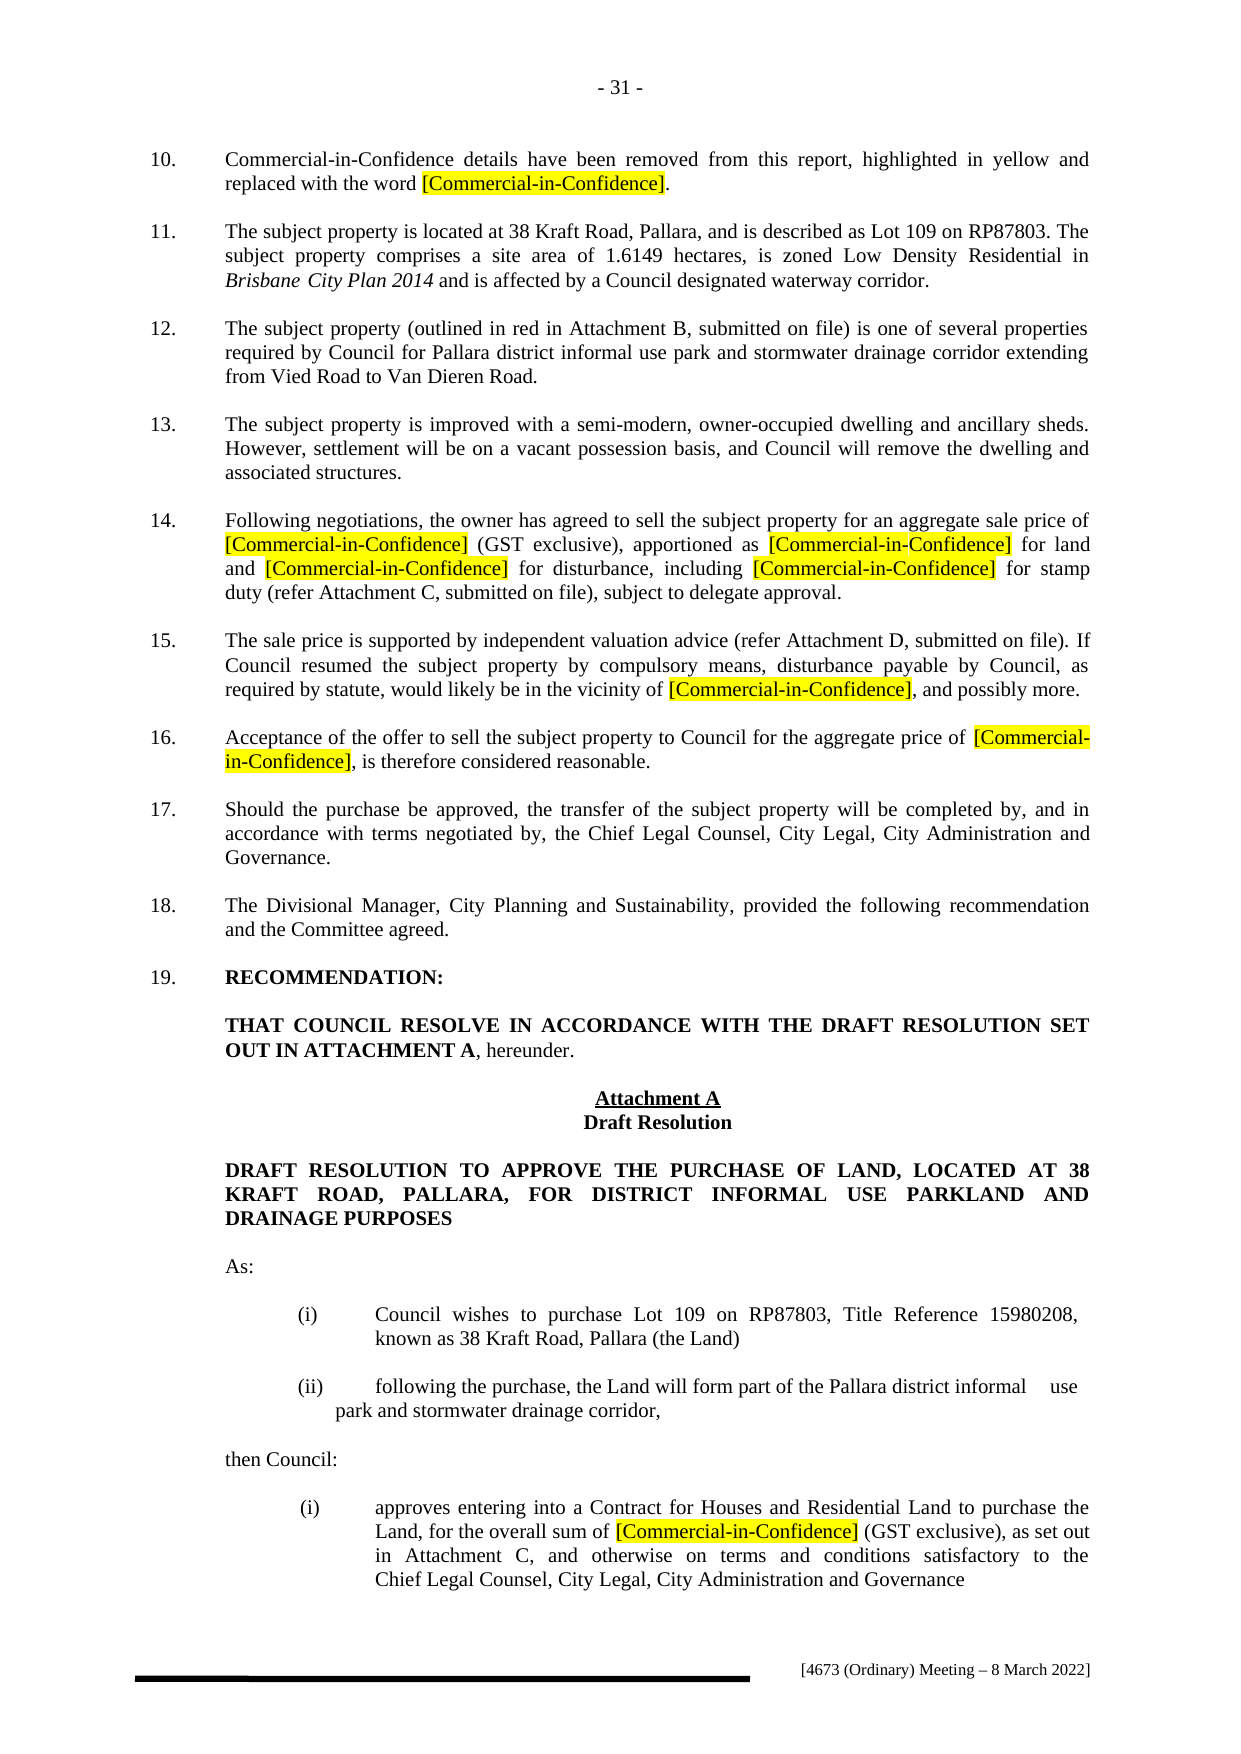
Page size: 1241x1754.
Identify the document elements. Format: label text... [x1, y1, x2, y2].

text DRAFT RESOLUTION TO APPROVE THE PURCHASE OF LAND, LOCATED AT 38 KRAFT ROAD, PALLARA, FOR DISTRICT INFORMAL USE PARKLAND AND DRAINAGE PURPOSES [225, 1158, 1090, 1230]
list following the purchase, the Land will form part of the Pallara district informal use park and stormwater drainage corridor, [298, 1374, 1090, 1422]
text 10. Commercial-in-Confidence details have been removed from this report, highlighted in yellow and replaced with the word [Commercial-in-Confidence]. [150, 147, 1090, 195]
text 16. Acceptance of the offer to sell the subject property to Council for the aggregate price of [Commercial-in-Confidence], is therefore considered reasonable. [150, 725, 1090, 773]
text 11. The subject property is located at 38 Kraft Road, Pallara, and is described as Lot 109 on RP87803. The subject property comprises a site area of 1.6149 hectares, is zoned Low Density Residential in Brisbane City Plan 2014 and is affected by a Council designated waterway corridor. [150, 219, 1090, 292]
text 15. The sale price is supported by independent valuation advice (refer Attachment D, submitted on file). If Council resumed the subject property by compulsory means, disturbance payable by Council, as required by statute, would likely be in the vicinity of [Commercial-in-Confidence], and possibly more. [150, 628, 1090, 701]
text 13. The subject property is improved with a semi-modern, owner-occupied dwelling and ancillary sheds. However, settlement will be on a vacant possession basis, and Council will remove the dwelling and associated structures. [150, 412, 1090, 484]
text THAT COUNCIL RESOLVE IN ACCORDANCE WITH THE DRAFT RESOLUTION SET OUT IN ATTACHMENT A, hereunder. [225, 1013, 1090, 1062]
text 18. The Divisional Manager, City Planning and Sustainability, provided the following recommendation and the Committee agreed. [150, 893, 1090, 941]
list Council wishes to purchase Lot 109 on RP87803, Title Reference 15980208, known as 38 Kraft Road, Pallara (the Land) [298, 1302, 1090, 1350]
text (i) approves entering into a Contract for Houses and Residential Land to purchase the Land, for the overall sum of [Commercial-in-Confidence] (GST exclusive), as set out in Attachment C, and otherwise on terms and conditions satisfactory to the Chief Legal Counsel, City Legal, City Administration and Governance [300, 1495, 1090, 1591]
text then Council: [225, 1447, 1090, 1471]
text Attachment A Draft Resolution [225, 1086, 1090, 1134]
text 12. The subject property (outlined in red in Attachment B, submitted on file) is one of several properties required by Council for Pallara district informal use park and stormwater drainage corridor extending from Vied Road to Van Dieren Road. [150, 316, 1090, 388]
text As: [225, 1254, 1090, 1278]
text 19. RECOMMENDATION: [150, 965, 1090, 989]
text 17. Should the purchase be approved, the transfer of the subject property will be completed by, and in accordance with terms negotiated by, the Chief Legal Counsel, City Legal, City Administration and Governance. [150, 797, 1090, 869]
text 14. Following negotiations, the owner has agreed to sell the subject property for an aggregate sale price of [Commercial-in-Confidence] (GST exclusive), apportioned as [Commercial-in-Confidence] for land and [Commercial-in-Confidence] for disturbance, including [Commercial-in-Confidence] for stamp duty (refer Attachment C, submitted on file), subject to delegate approval. [150, 508, 1090, 604]
